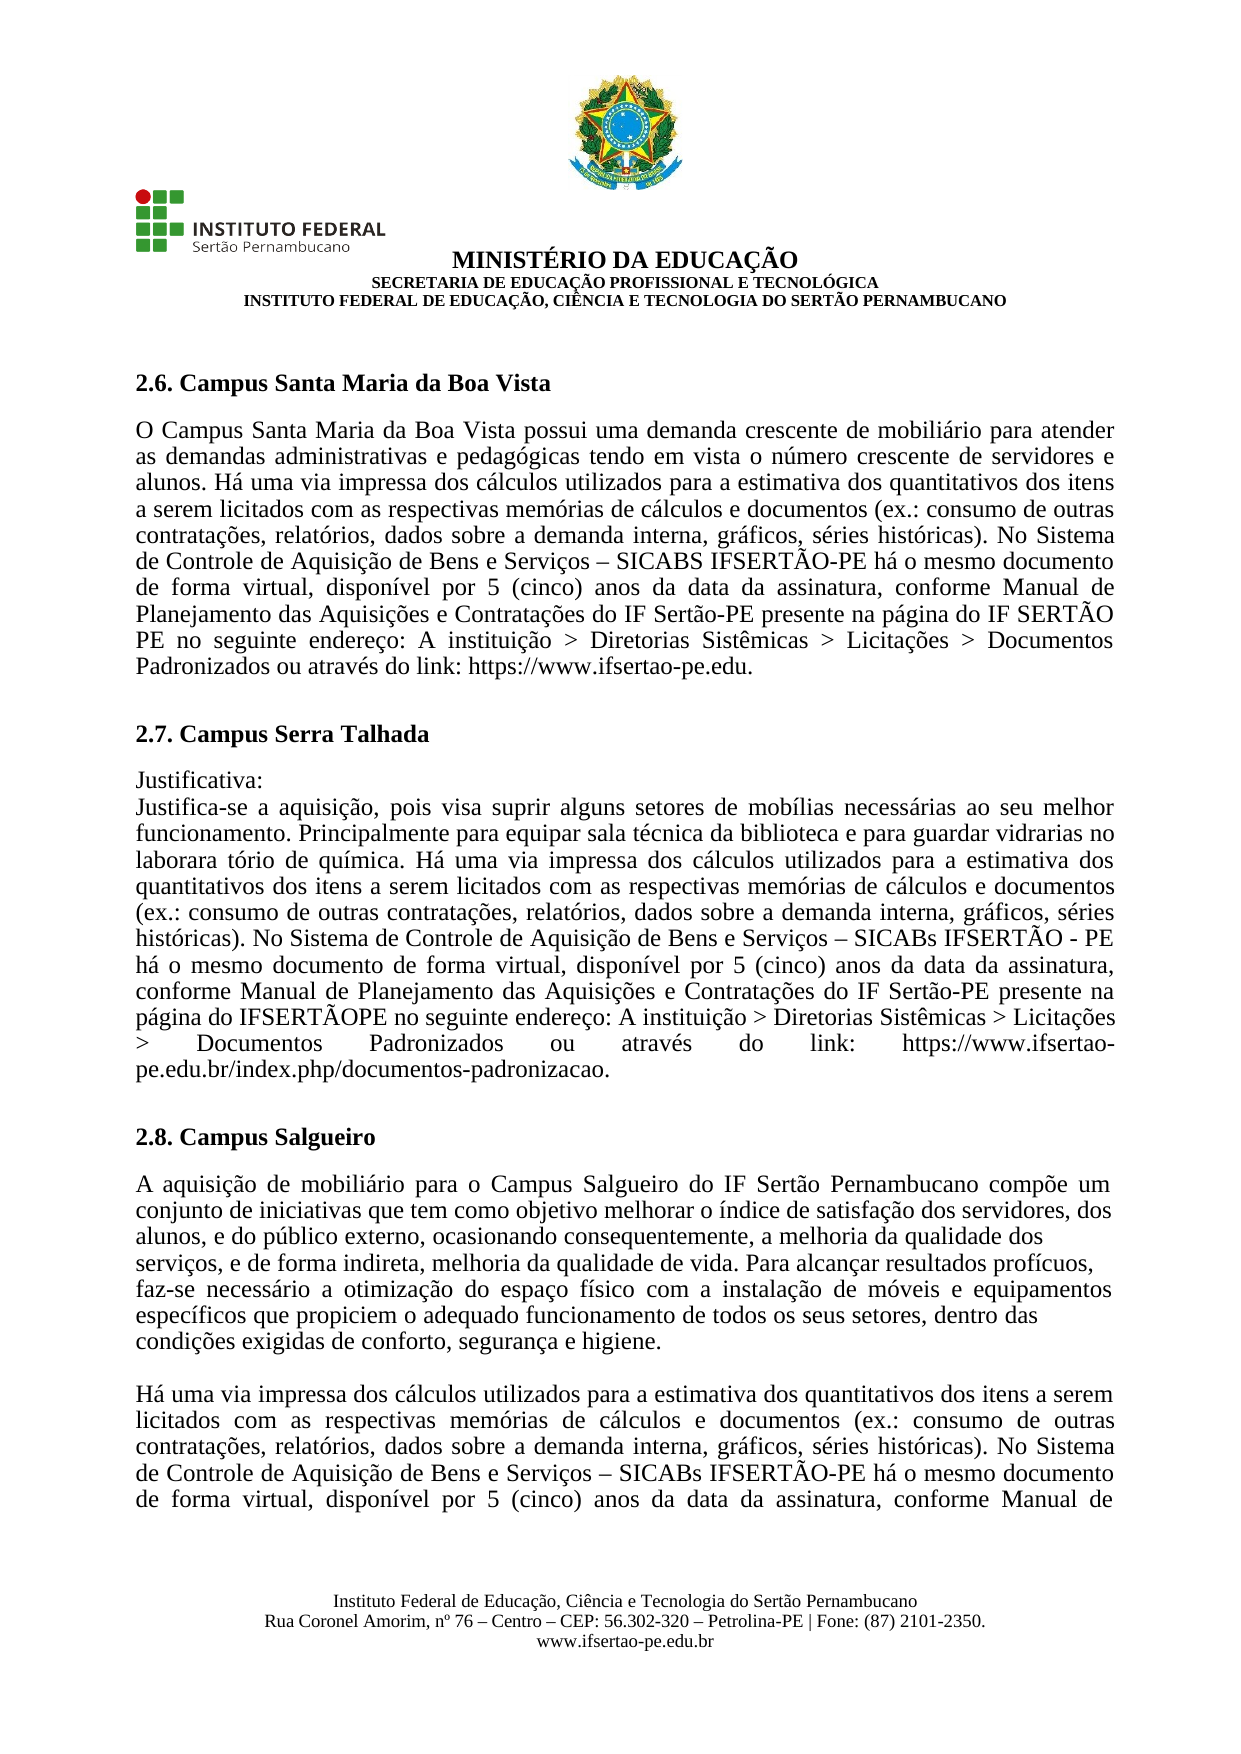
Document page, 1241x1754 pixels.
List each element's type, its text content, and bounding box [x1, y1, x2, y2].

text Há uma via impressa dos cálculos utilizados para a estimativa dos quantitativos dos itens a serem licitados com as respectivas memórias de cálculos e documentos (ex.: consumo de outras contratações, relatórios, dados sobre a demanda interna, gráficos, séries históricas). No Sistema de Controle de Aquisição de Bens e Serviços – SICABs IFSERTÃO-PE há o mesmo documento de forma virtual, disponível por 5 (cinco) anos da data da assinatura, conforme Manual de [135, 1382, 1115, 1513]
picture [135, 189, 386, 252]
picture [568, 75, 683, 190]
text Justificativa: [135, 766, 1128, 794]
list Documentos Padronizados ou através do link: https://www.ifsertao- pe.edu.br/index.php/documentos-padronizacao. [135, 1031, 1115, 1083]
text A aquisição de mobiliário para o Campus Salgueiro do IF Sertão Pernambucano compõe um conjunto de iniciativas que tem como objetivo melhorar o índice de satisfação dos servidores, dos alunos, e do público externo, ocasionando consequentemente, a melhoria da qualidade dos serviços, e de forma indireta, melhoria da qualidade de vida. Para alcançar resultados profícuos, faz-se necessário a otimização do espaço físico com a instalação de móveis e equipamentos específicos que propiciem o adequado funcionamento de todos os seus setores, dentro das condições exigidas de conforto, segurança e higiene. [135, 1172, 1115, 1355]
subtitle Campus Santa Maria da Boa Vista [135, 368, 1128, 397]
text O Campus Santa Maria da Boa Vista possui uma demanda crescente de mobiliário para atender as demandas administrativas e pedagógicas tendo em vista o número crescente de servidores e alunos. Há uma via impressa dos cálculos utilizados para a estimativa dos quantitativos dos itens a serem licitados com as respectivas memórias de cálculos e documentos (ex.: consumo de outras contratações, relatórios, dados sobre a demanda interna, gráficos, séries históricas). No Sistema de Controle de Aquisição de Bens e Serviços – SICABS IFSERTÃO-PE há o mesmo documento de forma virtual, disponível por 5 (cinco) anos da data da assinatura, conforme Manual de Planejamento das Aquisições e Contratações do IF Sertão-PE presente na página do IF SERTÃO PE no seguinte endereço: A instituição > Diretorias Sistêmicas > Licitações > Documentos Padronizados ou através do link: https://www.ifsertao-pe.edu. [135, 418, 1115, 680]
subtitle Campus Salgueiro [135, 1122, 1128, 1151]
text Justifica-se a aquisição, pois visa suprir alguns setores de mobílias necessárias ao seu melhor funcionamento. Principalmente para equipar sala técnica da biblioteca e para guardar vidrarias no laborara tório de química. Há uma via impressa dos cálculos utilizados para a estimativa dos quantitativos dos itens a serem licitados com as respectivas memórias de cálculos e documentos (ex.: consumo de outras contratações, relatórios, dados sobre a demanda interna, gráficos, séries históricas). No Sistema de Controle de Aquisição de Bens e Serviços – SICABs IFSERTÃO - PE há o mesmo documento de forma virtual, disponível por 5 (cinco) anos da data da assinatura, conforme Manual de Planejamento das Aquisições e Contratações do IF Sertão-PE presente na página do IFSERTÃOPE no seguinte endereço: A instituição > Diretorias Sistêmicas > Licitações [135, 795, 1116, 1031]
subtitle Campus Serra Talhada [135, 719, 1128, 748]
